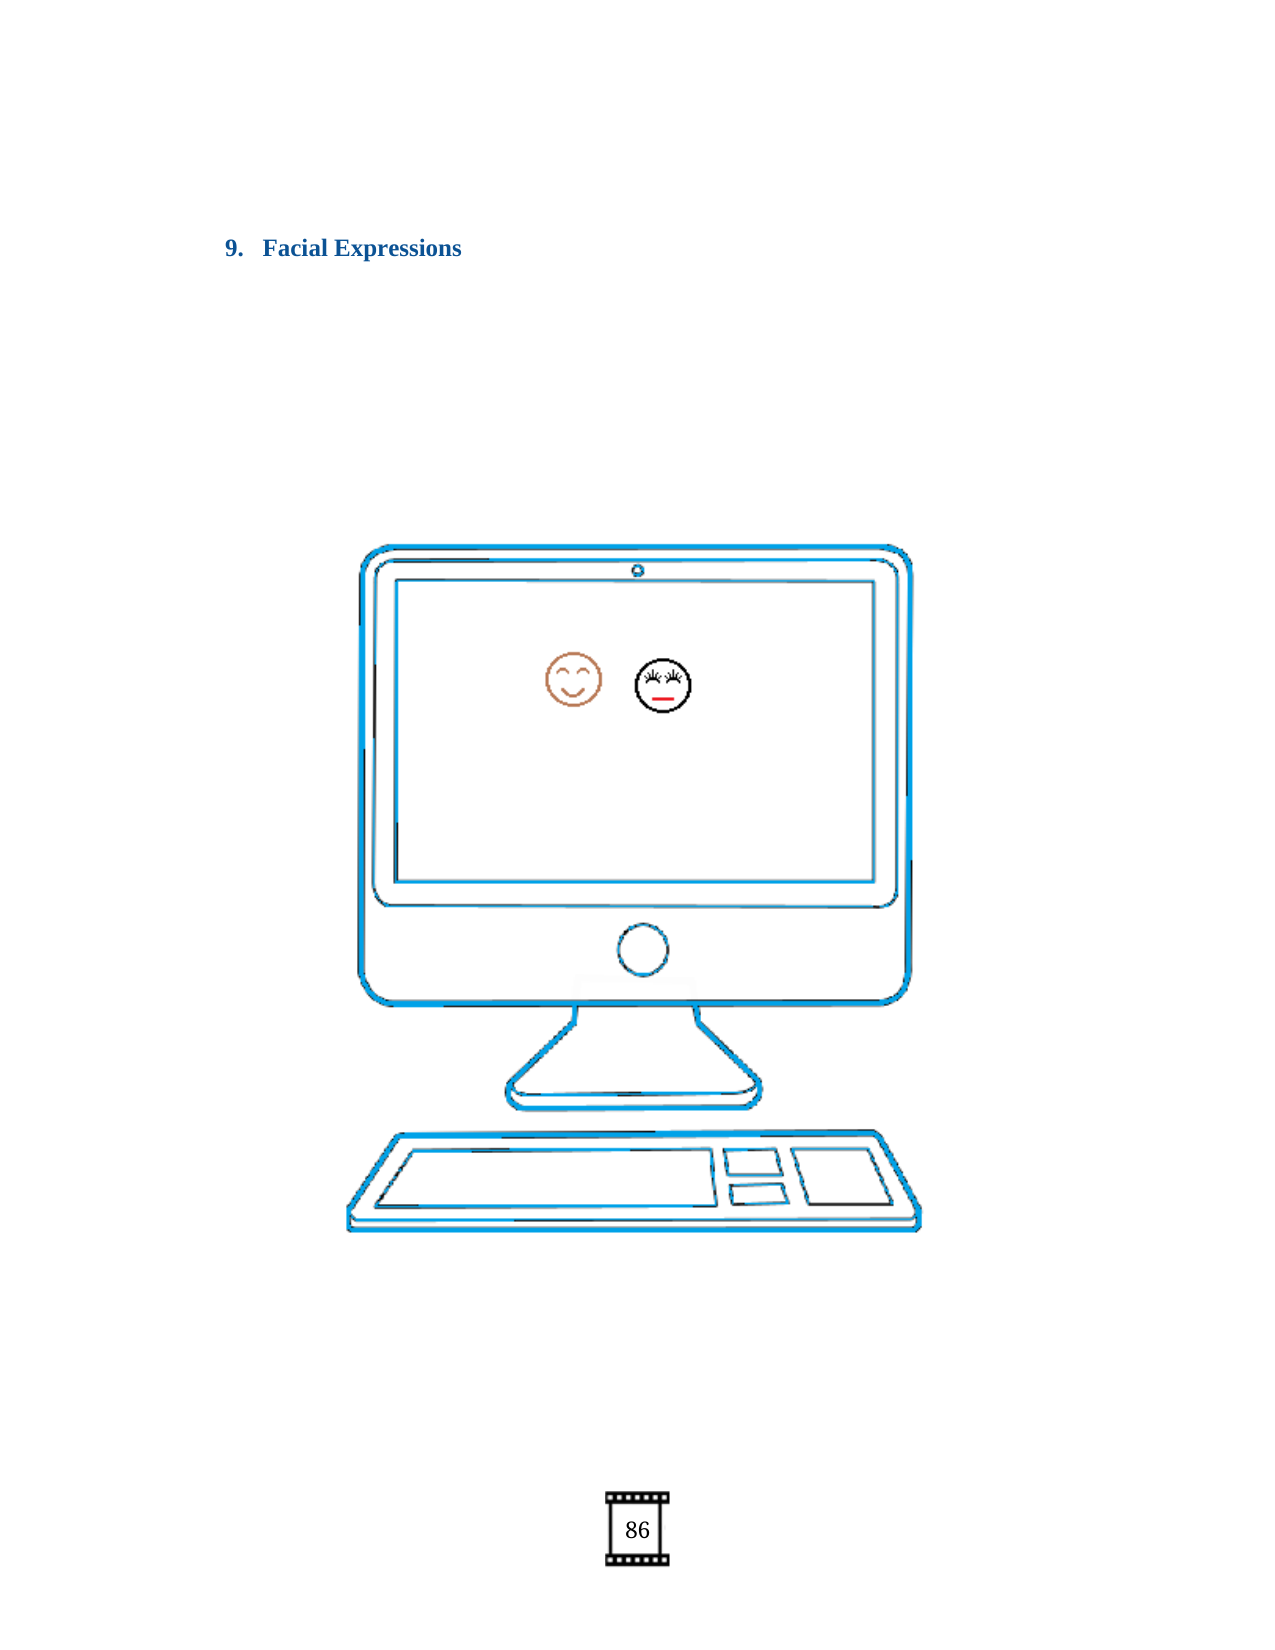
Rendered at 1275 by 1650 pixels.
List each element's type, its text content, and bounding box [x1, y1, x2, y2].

picture [331, 535, 944, 1250]
picture [604, 1490, 671, 1569]
subtitle Facial Expressions [225, 233, 1087, 262]
